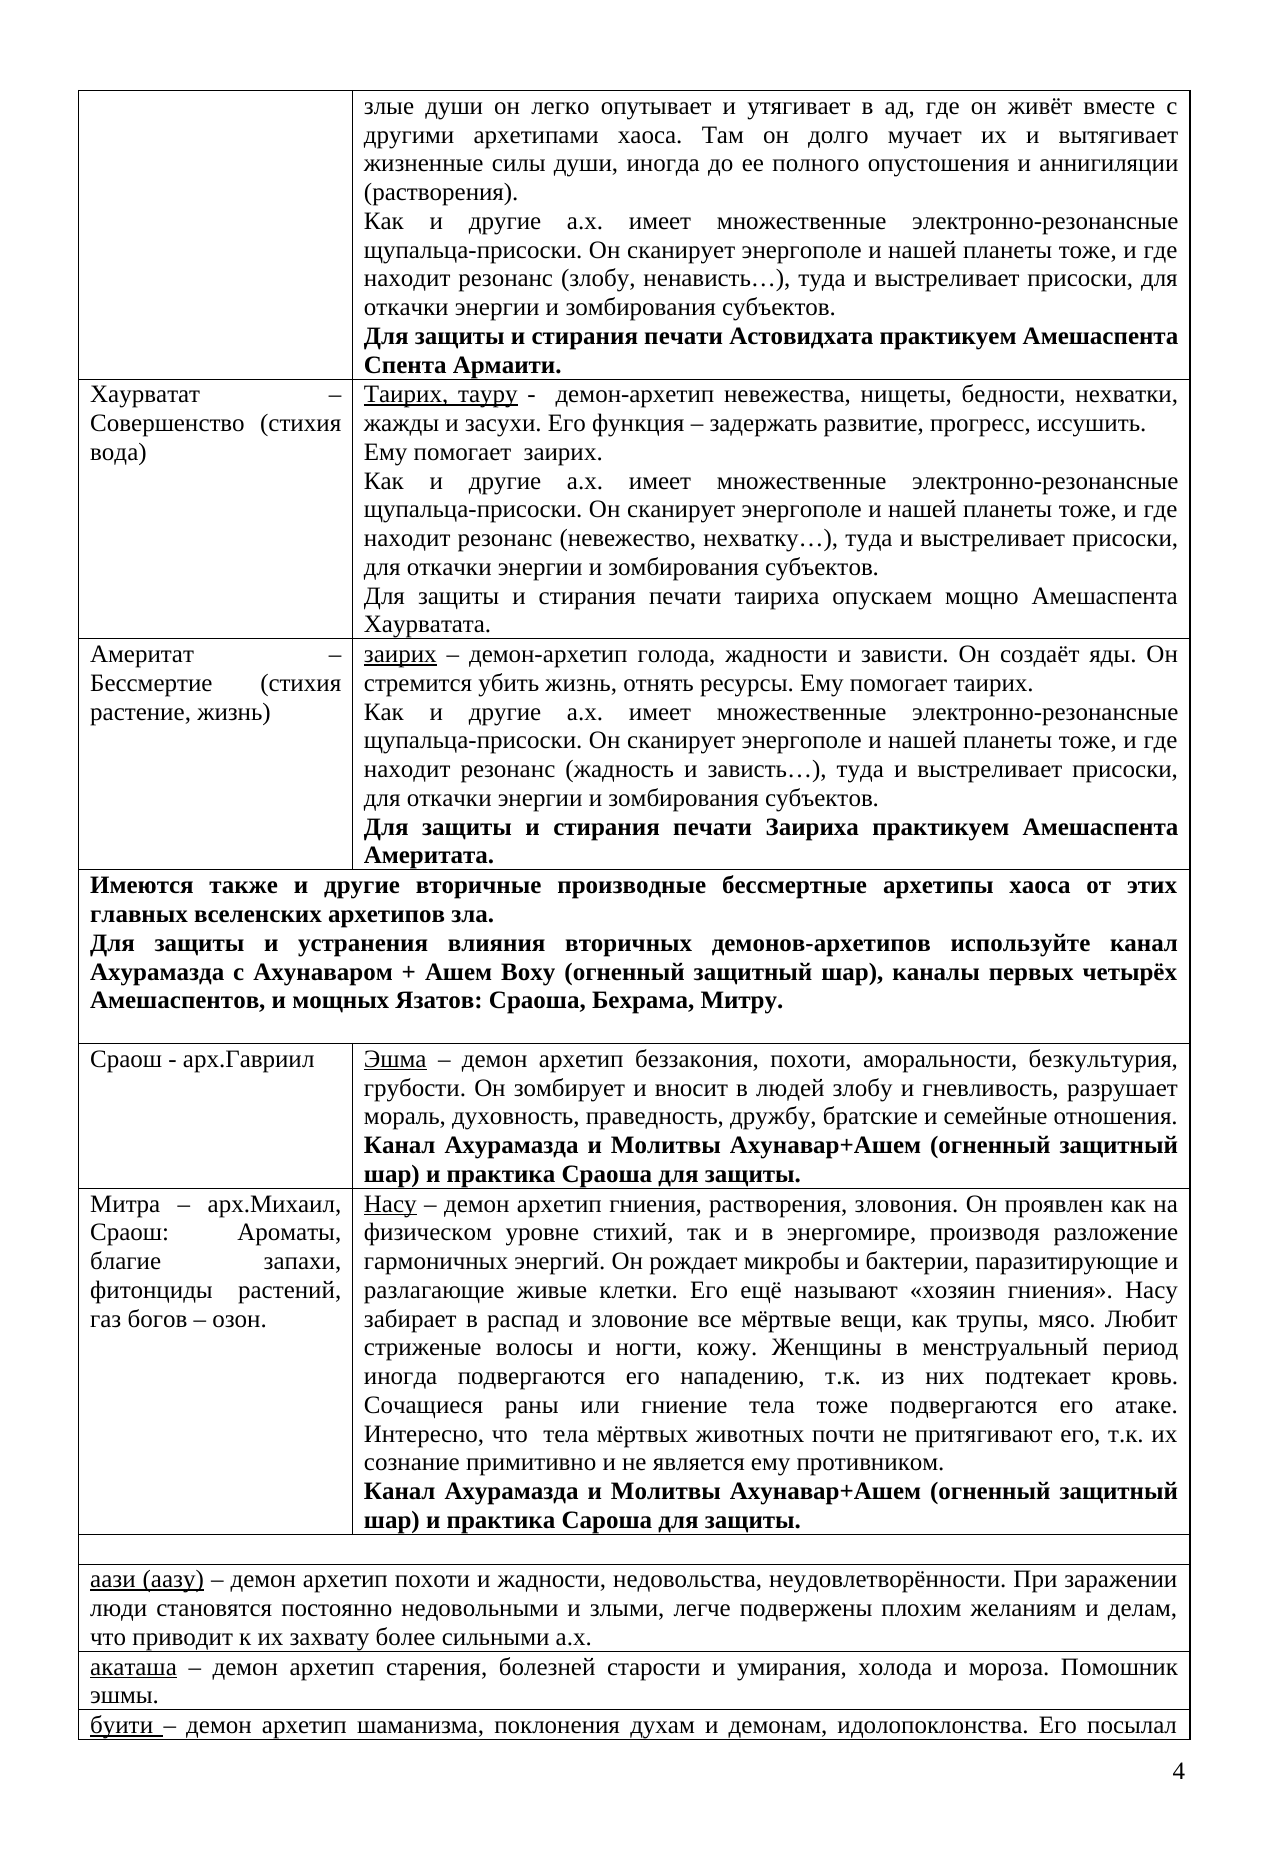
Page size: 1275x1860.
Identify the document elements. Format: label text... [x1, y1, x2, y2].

table_cell акаташа – демон архетип старения, болезней старости и умирания, холода и мороза. Помошник эшмы. [79, 1652, 1189, 1709]
table_cell Америтат – Бессмертие (стихия растение, жизнь) [79, 639, 352, 869]
table_cell Имеются также и другие вторичные производные бессмертные архетипы хаоса от этих главных вселенских архетипов зла. Для защиты и устранения влияния вторичных демонов-архетипов используйте канал Ахурамазда с Ахунаваром + Ашем Воху (огненный защитный шар), каналы первых четырёх Амешаспентов, и мощных Язатов: Сраоша, Бехрама, Митру. [79, 870, 1189, 1043]
table_cell [79, 1535, 1189, 1563]
table_cell Сраош - арх.Гавриил [79, 1044, 352, 1188]
table_cell Эшма – демон архетип беззакония, похоти, аморальности, безкультурия, грубости. Он зомбирует и вносит в людей злобу и гневливость, разрушает мораль, духовность, праведность, дружбу, братские и семейные отношения. Канал Ахурамазда и Молитвы Ахунавар+Ашем (огненный защитный шар) и практика Сраоша для защиты. [353, 1044, 1189, 1188]
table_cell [353, 91, 1189, 378]
table_cell Хаурватат – Совершенство (стихия вода) [79, 380, 352, 638]
table_cell заирих – демон-архетип голода, жадности и зависти. Он создаёт яды. Он стремится убить жизнь, отнять ресурсы. Ему помогает таирих. Как и другие а.х. имеет множественные электронно-резонансные щупальца-присоски. Он сканирует энергополе и нашей планеты тоже, и где находит резонанс (жадность и зависть…), туда и выстреливает присоски, для откачки энергии и зомбирования субъектов. Для защиты и стирания печати Заириха практикуем Амешаспента Америтата. [353, 639, 1189, 869]
table_cell Насу – демон архетип гниения, растворения, зловония. Он проявлен как на физическом уровне стихий, так и в энергомире, производя разложение гармоничных энергий. Он рождает микробы и бактерии, паразитирующие и разлагающие живые клетки. Его ещё называют «хозяин гниения». Насу забирает в распад и зловоние все мёртвые вещи, как трупы, мясо. Любит стриженые волосы и ногти, кожу. Женщины в менструальный период иногда подвергаются его нападению, т.к. из них подтекает кровь. Сочащиеся раны или гниение тела тоже подвергаются его атаке. Интересно, что тела мёртвых животных почти не притягивают его, т.к. их сознание примитивно и не является ему противником. Канал Ахурамазда и Молитвы Ахунавар+Ашем (огненный защитный шар) и практика Сароша для защиты. [353, 1189, 1189, 1534]
table_cell Таирих, тауру - демон-архетип невежества, нищеты, бедности, нехватки, жажды и засухи. Его функция – задержать развитие, прогресс, иссушить. Ему помогает заирих. Как и другие а.х. имеет множественные электронно-резонансные щупальца-присоски. Он сканирует энергополе и нашей планеты тоже, и где находит резонанс (невежество, нехватку…), туда и выстреливает присоски, для откачки энергии и зомбирования субъектов. Для защиты и стирания печати таириха опускаем мощно Амешаспента Хаурватата. [353, 380, 1189, 638]
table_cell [79, 91, 352, 378]
table_cell аази (аазу) – демон архетип похоти и жадности, недовольства, неудовлетворённости. При заражении люди становятся постоянно недовольными и злыми, легче подвержены плохим желаниям и делам, что приводит к их захвату более сильными а.х. [79, 1565, 1189, 1651]
table_cell Митра – арх.Михаил, Сраош: Ароматы, благие запахи, фитонциды растений, газ богов – озон. [79, 1189, 352, 1534]
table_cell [79, 1710, 1189, 1739]
